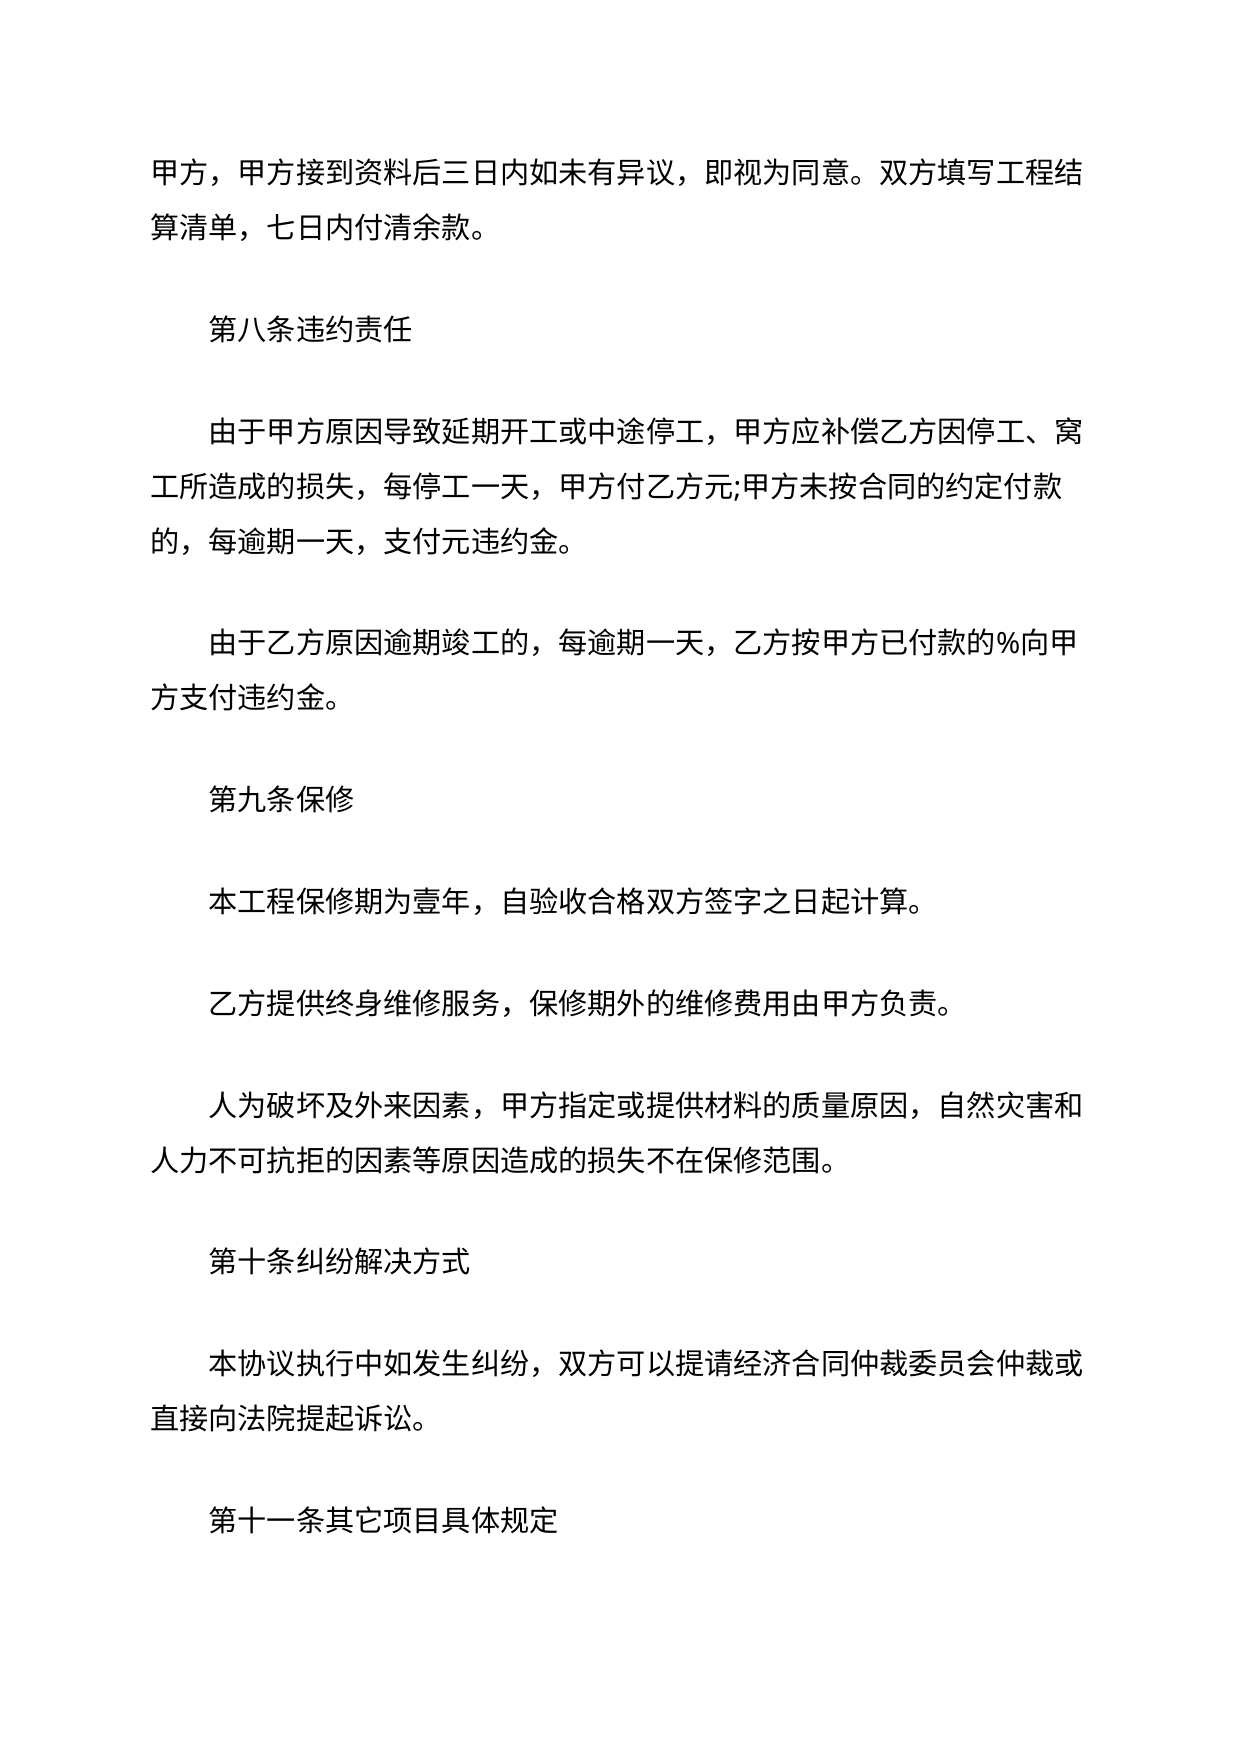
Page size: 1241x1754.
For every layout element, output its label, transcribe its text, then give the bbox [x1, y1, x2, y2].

text 由于乙方原因逾期竣工的，每逾期一天，乙方按甲方已付款的%向甲方支付违约金。 [150, 620, 1090, 717]
text 第九条保修 [150, 777, 1090, 819]
text 乙方提供终身维修服务，保修期外的维修费用由甲方负责。 [150, 980, 1090, 1023]
text 本工程保修期为壹年，自验收合格双方签字之日起计算。 [150, 879, 1090, 921]
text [150, 150, 1090, 247]
text 第十条纠纷解决方式 [150, 1239, 1090, 1281]
text 人为破坏及外来因素，甲方指定或提供材料的质量原因，自然灾害和人力不可抗拒的因素等原因造成的损失不在保修范围。 [150, 1082, 1090, 1179]
text 本协议执行中如发生纠纷，双方可以提请经济合同仲裁委员会仲裁或直接向法院提起诉讼。 [150, 1341, 1090, 1438]
text 第八条违约责任 [150, 307, 1090, 349]
text 由于甲方原因导致延期开工或中途停工，甲方应补偿乙方因停工、窝工所造成的损失，每停工一天，甲方付乙方元;甲方未按合同的约定付款的，每逾期一天，支付元违约金。 [150, 408, 1090, 561]
text 第十一条其它项目具体规定 [150, 1497, 1090, 1539]
